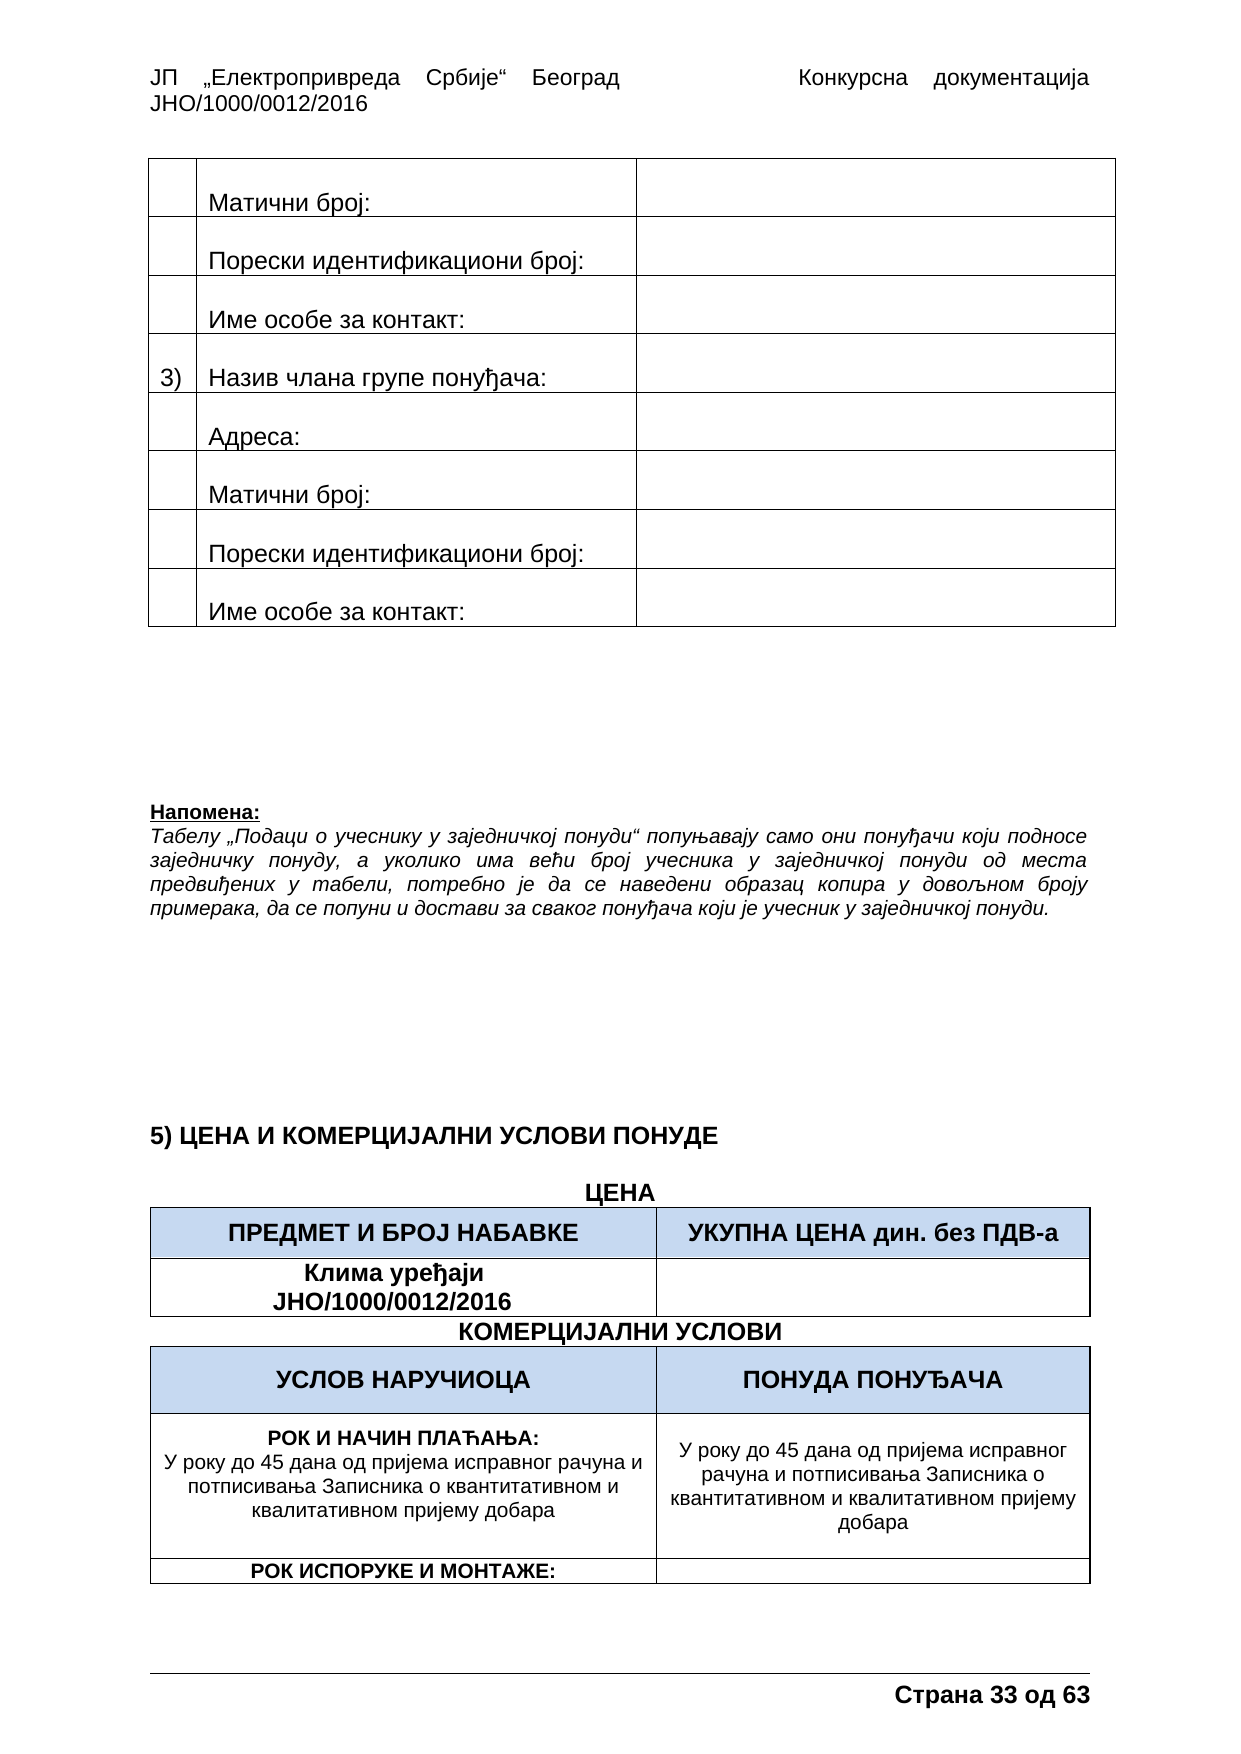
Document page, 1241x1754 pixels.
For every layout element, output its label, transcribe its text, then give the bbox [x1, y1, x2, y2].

table_cell РОК И НАЧИН ПЛАЋАЊА: У року до 45 дана од пријема исправног рачуна и потписивања Записника о квантитативном и квалитативном пријему добара [151, 1414, 656, 1558]
table_cell Адреса: [197, 393, 636, 450]
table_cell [151, 1559, 656, 1583]
table_header УКУПНА ЦЕНА дин. без ПДВ-а [657, 1208, 1089, 1257]
table_cell Матични број: [197, 159, 636, 216]
table_cell [637, 451, 1115, 509]
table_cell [657, 1559, 1089, 1583]
table_cell Клима уређаји ЈНО/1000/0012/2016 [151, 1259, 656, 1316]
table_cell Матични број: [197, 451, 636, 509]
table_cell [657, 1259, 1089, 1316]
text ЦЕНА [150, 1178, 1090, 1207]
text Табелу „Подаци о учеснику у заједничкој понуди“ попуњавају само они понуђачи који подносе заједничку понуду, а уколико има већи број учесника у заједничкој понуди од места предвиђених у табели, потребно је да се наведени образац копира у довољном броју примерака, да се попуни и достави за сваког понуђача који је учесник у заједничкој понуди. [150, 823, 1090, 919]
table_cell Порески идентификациони број: [197, 217, 636, 275]
table_cell [149, 451, 196, 509]
table_cell 3) [149, 334, 196, 392]
table_cell Порески идентификациони број: [197, 510, 636, 567]
table_cell [637, 276, 1115, 333]
table_cell [637, 393, 1115, 450]
table_cell [637, 159, 1115, 216]
table_cell Име особе за контакт: [197, 569, 636, 626]
table_header УСЛОВ НАРУЧИОЦА [151, 1347, 656, 1413]
table_cell [149, 217, 196, 275]
table_cell У року до 45 дана од пријема исправног рачуна и потписивања Записника о квантитативном и квалитативном пријему добара [657, 1414, 1089, 1558]
table_cell [637, 217, 1115, 275]
table_cell Назив члана групе понуђача: [197, 334, 636, 392]
text 5) ЦЕНА И КОМЕРЦИЈАЛНИ УСЛОВИ ПОНУДЕ [150, 1121, 1090, 1149]
table_cell [637, 510, 1115, 567]
table_header ПОНУДА ПОНУЂАЧА [657, 1347, 1089, 1413]
table_cell [637, 334, 1115, 392]
text Напомена: [150, 799, 1090, 823]
table_cell [149, 276, 196, 333]
table_cell [149, 159, 196, 216]
table_cell Име особе за контакт: [197, 276, 636, 333]
table_cell [149, 510, 196, 567]
table_cell [149, 569, 196, 626]
table_cell [637, 569, 1115, 626]
table_cell [149, 393, 196, 450]
table_header ПРЕДМЕТ И БРОЈ НАБАВКЕ [151, 1208, 656, 1257]
text КОМЕРЦИЈАЛНИ УСЛОВИ [150, 1317, 1090, 1346]
